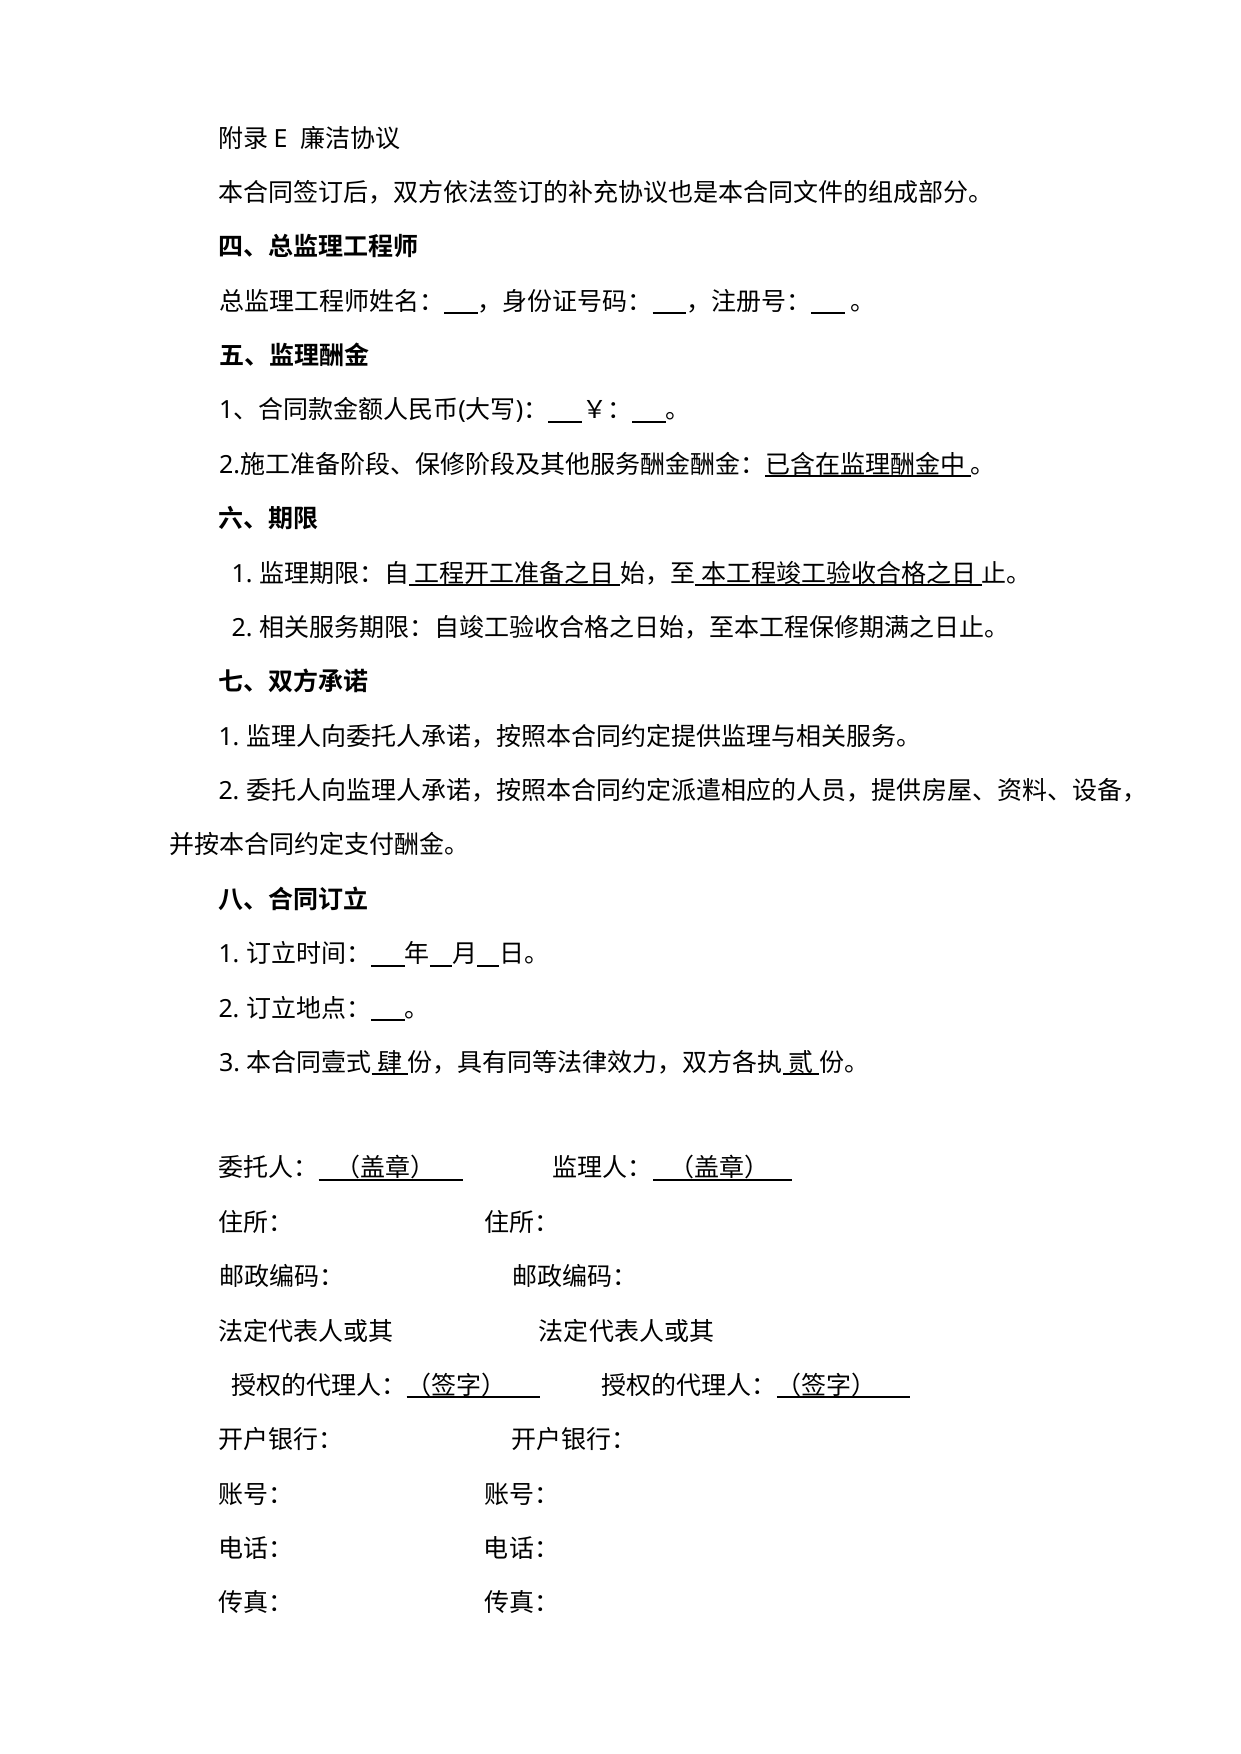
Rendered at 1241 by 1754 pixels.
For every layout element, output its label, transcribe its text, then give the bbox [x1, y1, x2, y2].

text 附录E 廉洁协议 [169, 118, 1122, 154]
text 六、期限 [169, 499, 1122, 535]
text 1. 监理人向委托人承诺，按照本合同约定提供监理与相关服务。 [169, 716, 1122, 752]
text 2. 订立地点： 。 [169, 988, 1122, 1024]
text 开户银行： 开户银行： [169, 1420, 1122, 1456]
text 账号： 账号： [169, 1474, 1122, 1510]
text 法定代表人或其 法定代表人或其 [169, 1311, 1122, 1347]
text 授权的代理人：（签字） 授权的代理人：（签字） [169, 1365, 1122, 1402]
text 传真： 传真： [169, 1583, 1122, 1619]
text 五、监理酬金 [169, 336, 1122, 372]
text 本合同签订后，双方依法签订的补充协议也是本合同文件的组成部分。 [169, 172, 1122, 209]
list 总监理工程师 [169, 227, 1122, 263]
text 3. 本合同壹式 肆 份，具有同等法律效力，双方各执 贰 份。 [169, 1042, 1122, 1079]
text 八、合同订立 [169, 879, 1122, 916]
text 1. 监理期限：自 工程开工准备之日 始，至 本工程竣工验收合格之日 止。 [169, 553, 1122, 589]
text 2. 委托人向监理人承诺，按照本合同约定派遣相应的人员，提供房屋、资料、设备，并按本合同约定支付酬金。 [169, 771, 1122, 861]
text 邮政编码： 邮政编码： [169, 1257, 1122, 1293]
text 2.施工准备阶段、保修阶段及其他服务酬金酬金：已含在监理酬金中 。 [169, 444, 1122, 481]
text 1、合同款金额人民币(大写)： ￥： 。 [169, 390, 1122, 426]
text 委托人： （盖章） 监理人： （盖章） [169, 1148, 1122, 1184]
text 总监理工程师姓名： ，身份证号码： ，注册号： 。 [169, 281, 1122, 317]
text 电话： 电话： [169, 1528, 1122, 1565]
text 2. 相关服务期限：自竣工验收合格之日始，至本工程保修期满之日止。 [169, 607, 1122, 644]
text 七、双方承诺 [169, 662, 1122, 698]
text 住所： 住所： [169, 1202, 1122, 1238]
text 1. 订立时间： 年 月 日。 [169, 934, 1122, 970]
